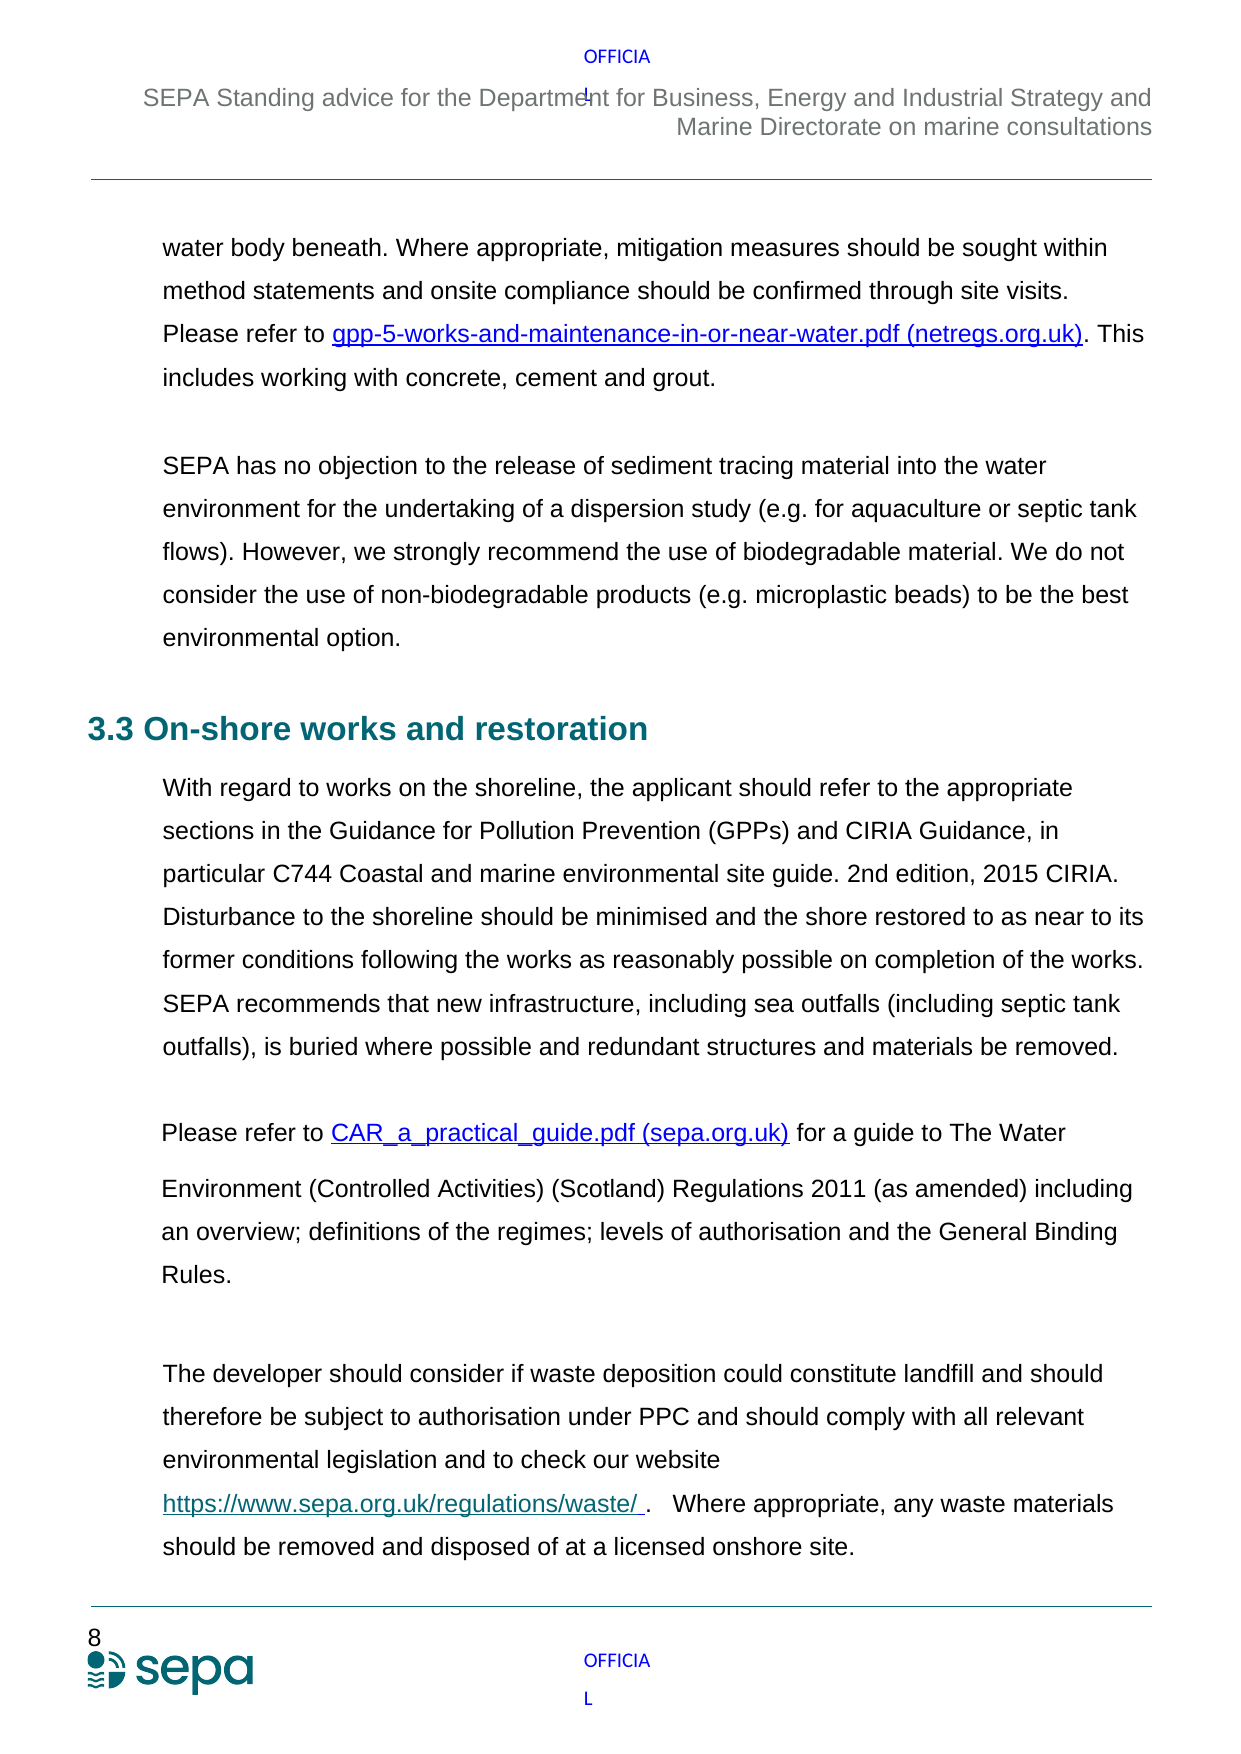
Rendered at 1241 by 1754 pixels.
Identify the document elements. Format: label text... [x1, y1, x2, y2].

subtitle 3.3 On-shore works and restoration [87, 709, 1153, 748]
text With regard to works on the shoreline, the applicant should refer to the appropriate sections in the Guidance for Pollution Prevention (GPPs) and CIRIA Guidance, in particular C744 Coastal and marine environmental site guide. 2nd edition, 2015 CIRIA. Disturbance to the shoreline should be minimised and the shore restored to as near to its former conditions following the works as reasonably possible on completion of the works. SEPA recommends that new infrastructure, including sea outfalls (including septic tank outfalls), is buried where possible and redundant structures and materials be removed. [162, 773, 1153, 1060]
text Please refer to CAR_a_practical_guide.pdf (sepa.org.uk) for a guide to The Water [87, 1118, 1153, 1147]
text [162, 233, 1153, 391]
text SEPA has no objection to the release of sediment tracing material into the water environment for the undertaking of a dispersion study (e.g. for aquaculture or septic tank flows). However, we strongly recommend the use of biodegradable material. We do not consider the use of non-biodegradable products (e.g. microplastic beads) to be the best environmental option. [162, 451, 1153, 652]
text Environment (Controlled Activities) (Scotland) Regulations 2011 (as amended) including an overview; definitions of the regimes; levels of authorisation and the General Binding Rules. [161, 1174, 1153, 1289]
picture [87, 1651, 253, 1695]
text The developer should consider if waste deposition could constitute landfill and should therefore be subject to authorisation under PPC and should comply with all relevant environmental legislation and to check our website https://www.sepa.org.uk/regulations/waste/ . Where appropriate, any waste materials should be removed and disposed of at a licensed onshore site. [162, 1359, 1151, 1560]
